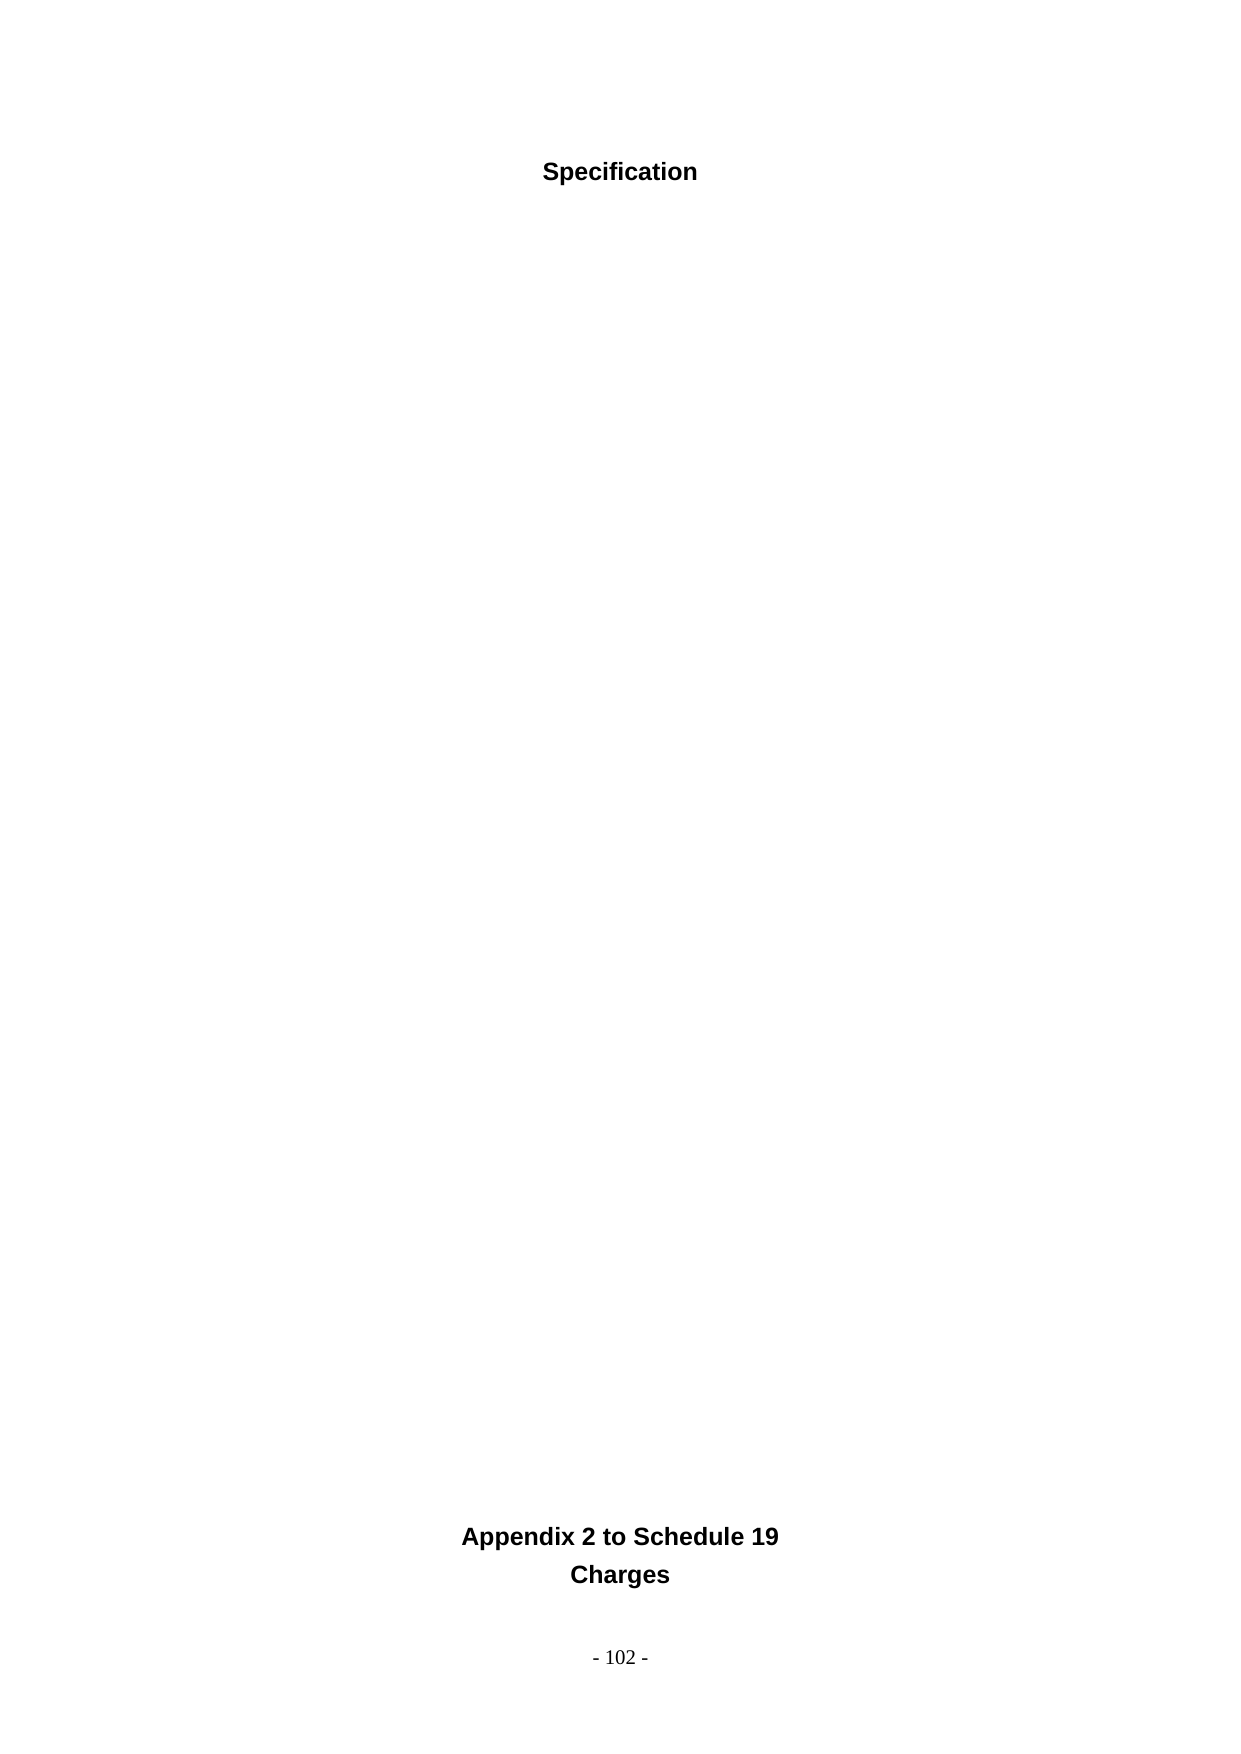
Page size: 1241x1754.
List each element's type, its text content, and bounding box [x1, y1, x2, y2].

text Charges [150, 1553, 1090, 1591]
text Appendix 2 to Schedule 19 [150, 1515, 1090, 1553]
text Specification [150, 150, 1090, 188]
